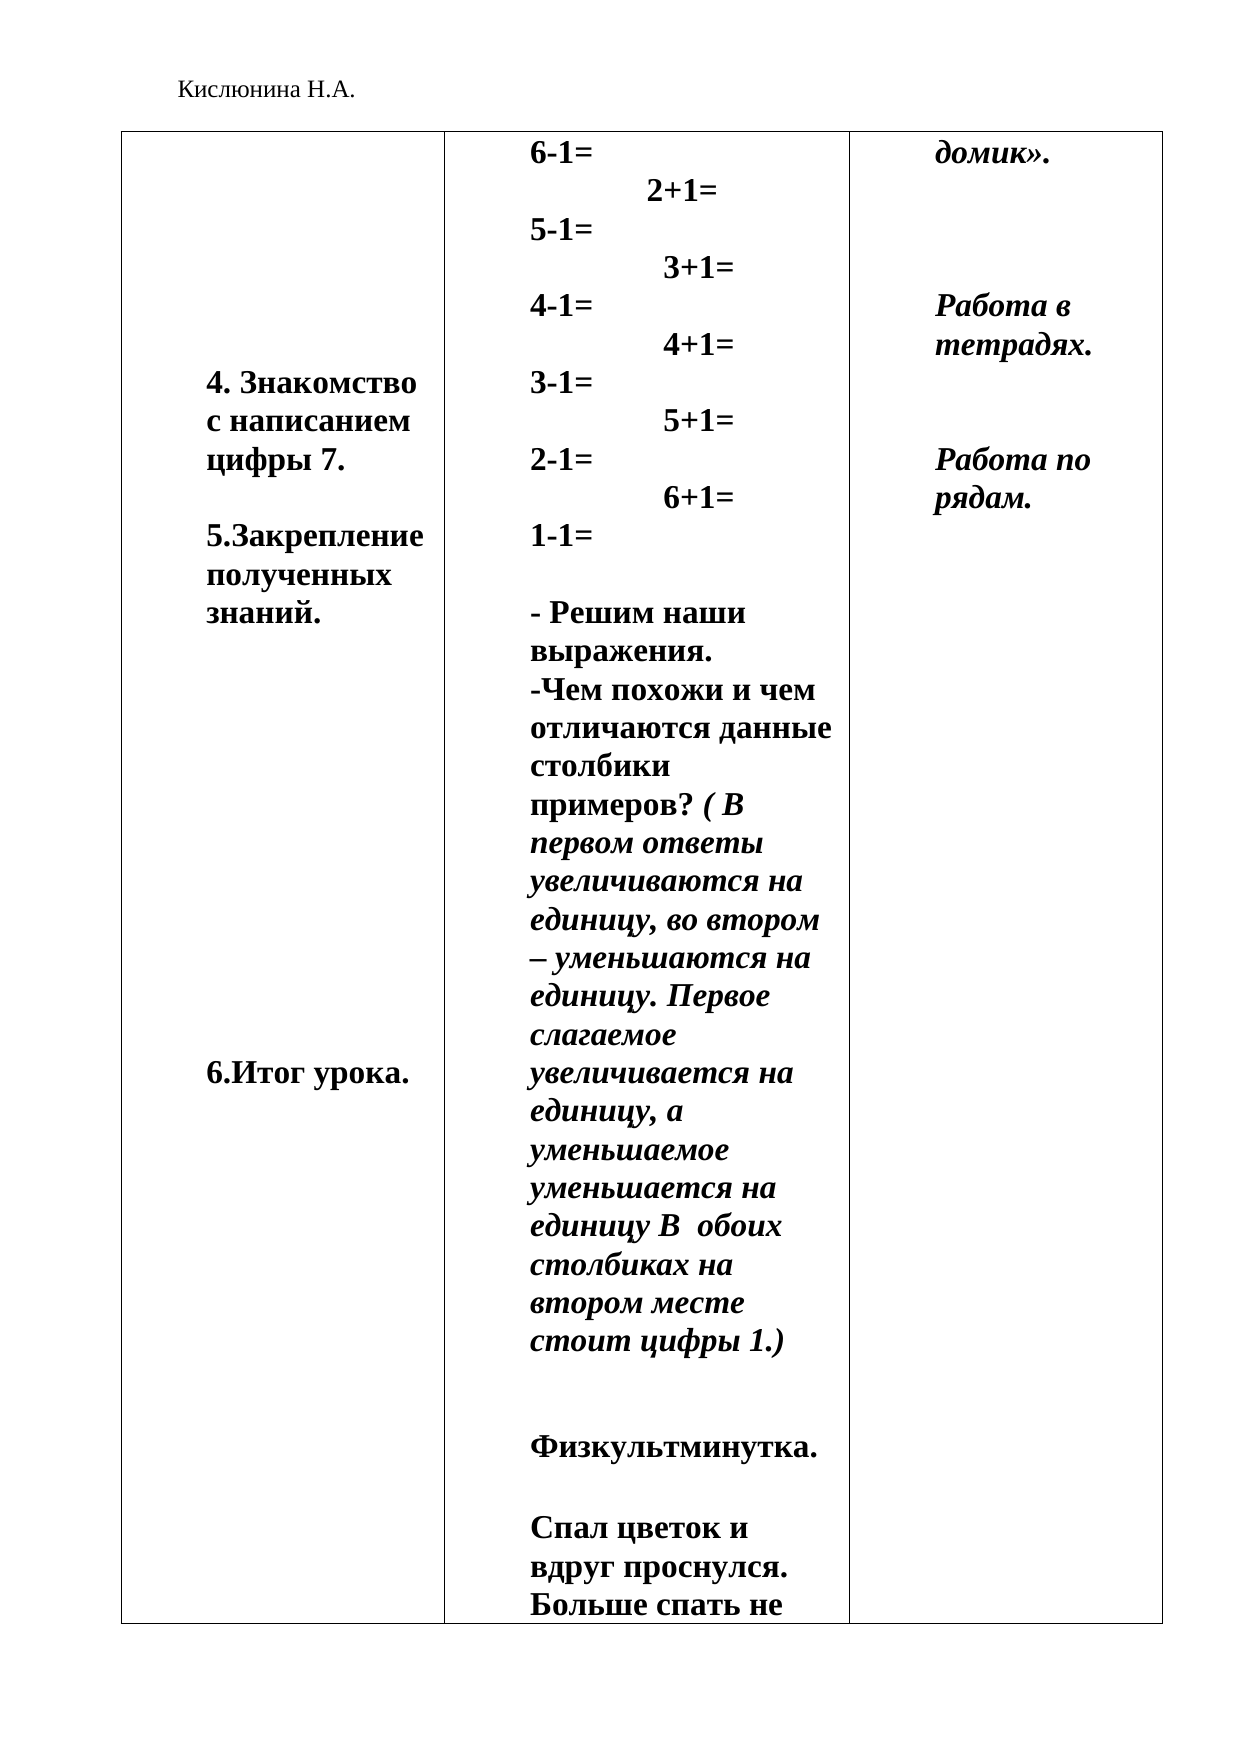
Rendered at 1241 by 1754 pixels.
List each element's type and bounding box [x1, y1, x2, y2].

table_cell [122, 132, 444, 1622]
table_cell [445, 132, 849, 1622]
table_cell [850, 132, 1162, 1622]
